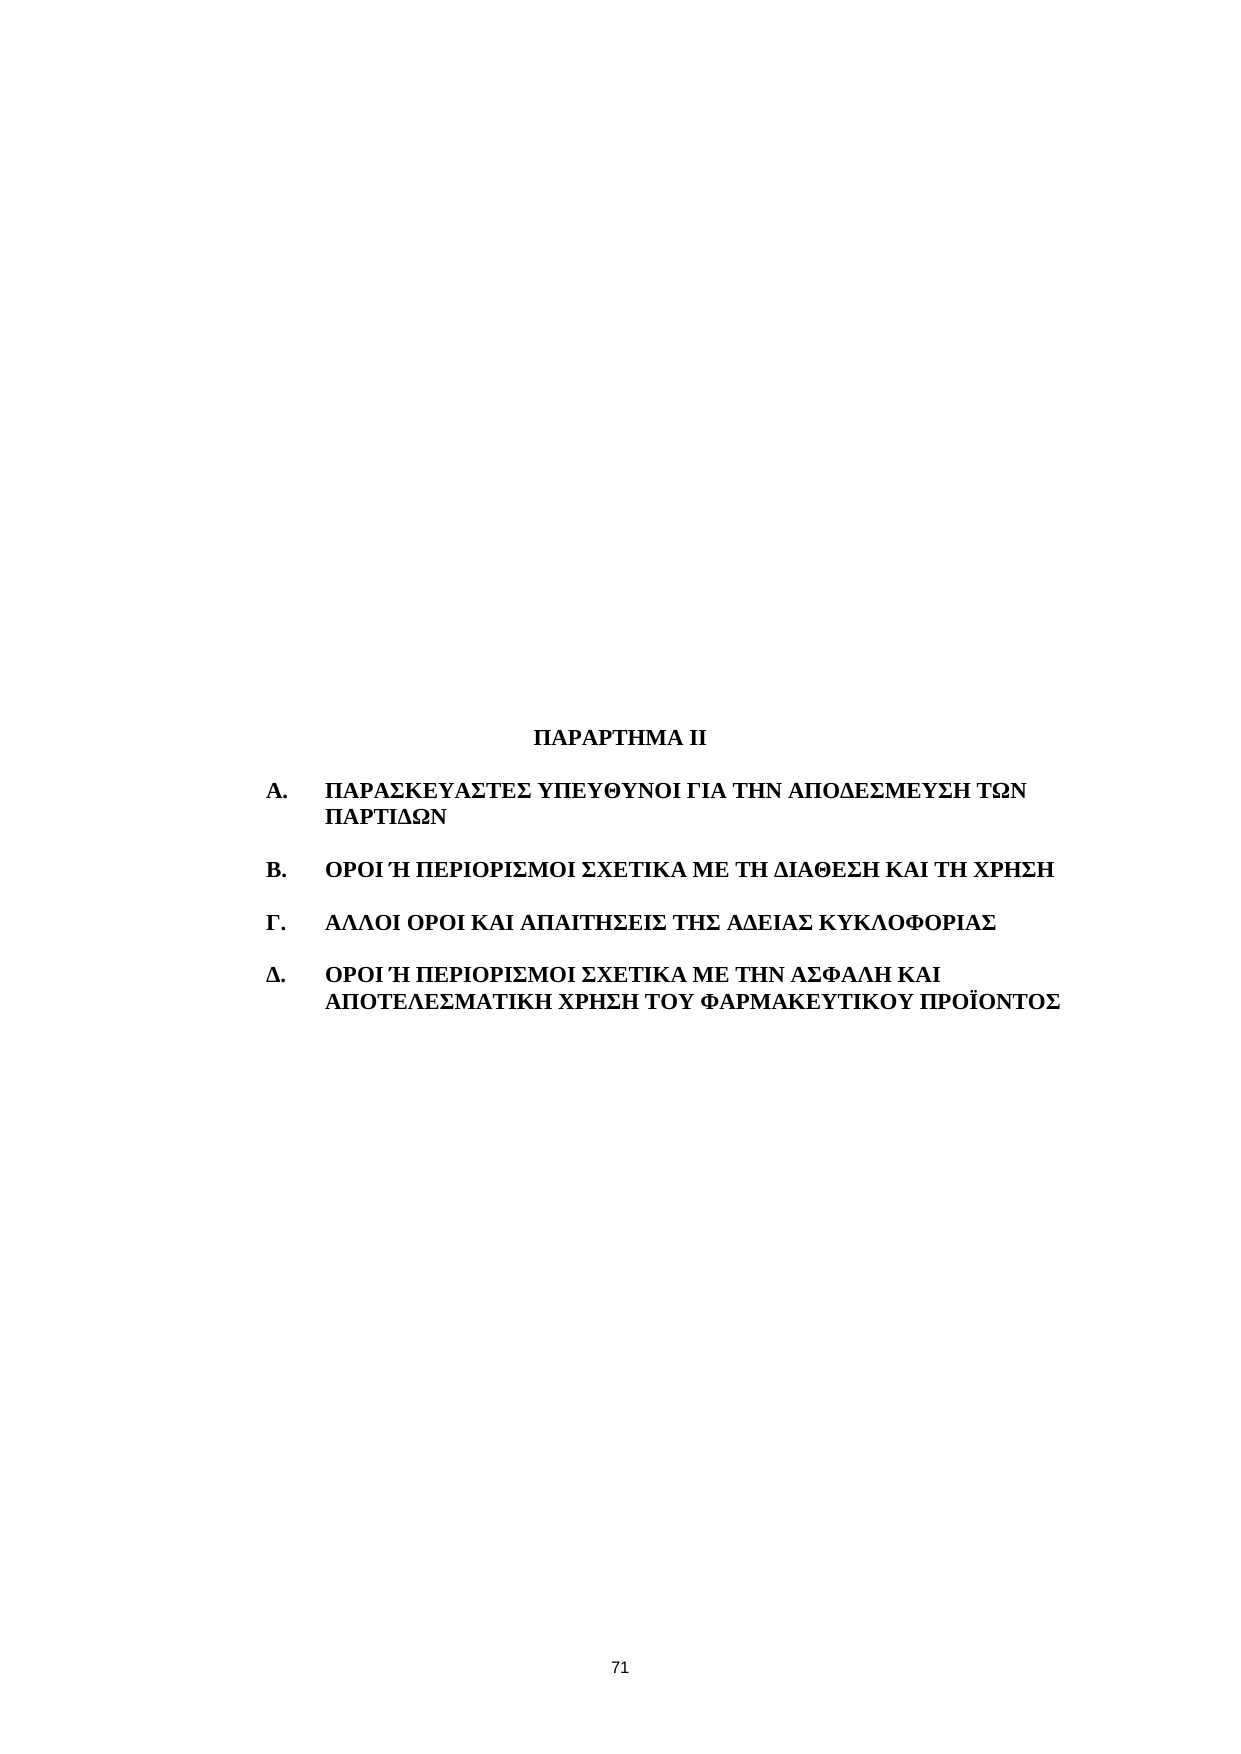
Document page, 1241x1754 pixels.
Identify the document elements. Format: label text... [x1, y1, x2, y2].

text Β. ΟΡΟΙ Ή ΠΕΡΙΟΡΙΣΜΟΙ ΣΧΕΤΙΚΑ ΜΕ ΤΗ ΔΙΑΘΕΣΗ ΚΑΙ ΤΗ ΧΡΗΣΗ [266, 856, 1092, 882]
text Α. ΠΑΡΑΣΚΕΥΑΣΤEΣ ΥΠΕΥΘΥΝΟΙ ΓΙΑ ΤΗΝ ΑΠΟΔΕΣΜΕΥΣΗ ΤΩΝ ΠΑΡΤΙΔΩΝ [266, 777, 1092, 830]
text ΠΑΡΑΡΤΗΜΑ ΙΙ [148, 724, 1092, 751]
text Δ. ΟΡΟΙ Ή ΠΕΡΙΟΡΙΣΜΟΙ ΣΧΕΤΙΚΑ ΜΕ ΤΗΝ ΑΣΦΑΛΗ ΚΑΙ ΑΠΟΤΕΛΕΣΜΑΤΙΚΗ ΧΡΗΣΗ ΤΟΥ ΦΑΡΜΑΚΕΥΤΙΚΟΥ ΠΡΟΪΟΝΤΟΣ [266, 961, 1092, 1014]
text Γ. ΑΛΛΟΙ ΟΡΟΙ ΚΑΙ ΑΠΑΙΤΗΣΕΙΣ ΤΗΣ ΑΔΕΙΑΣ ΚΥΚΛΟΦΟΡΙΑΣ [266, 909, 1092, 935]
